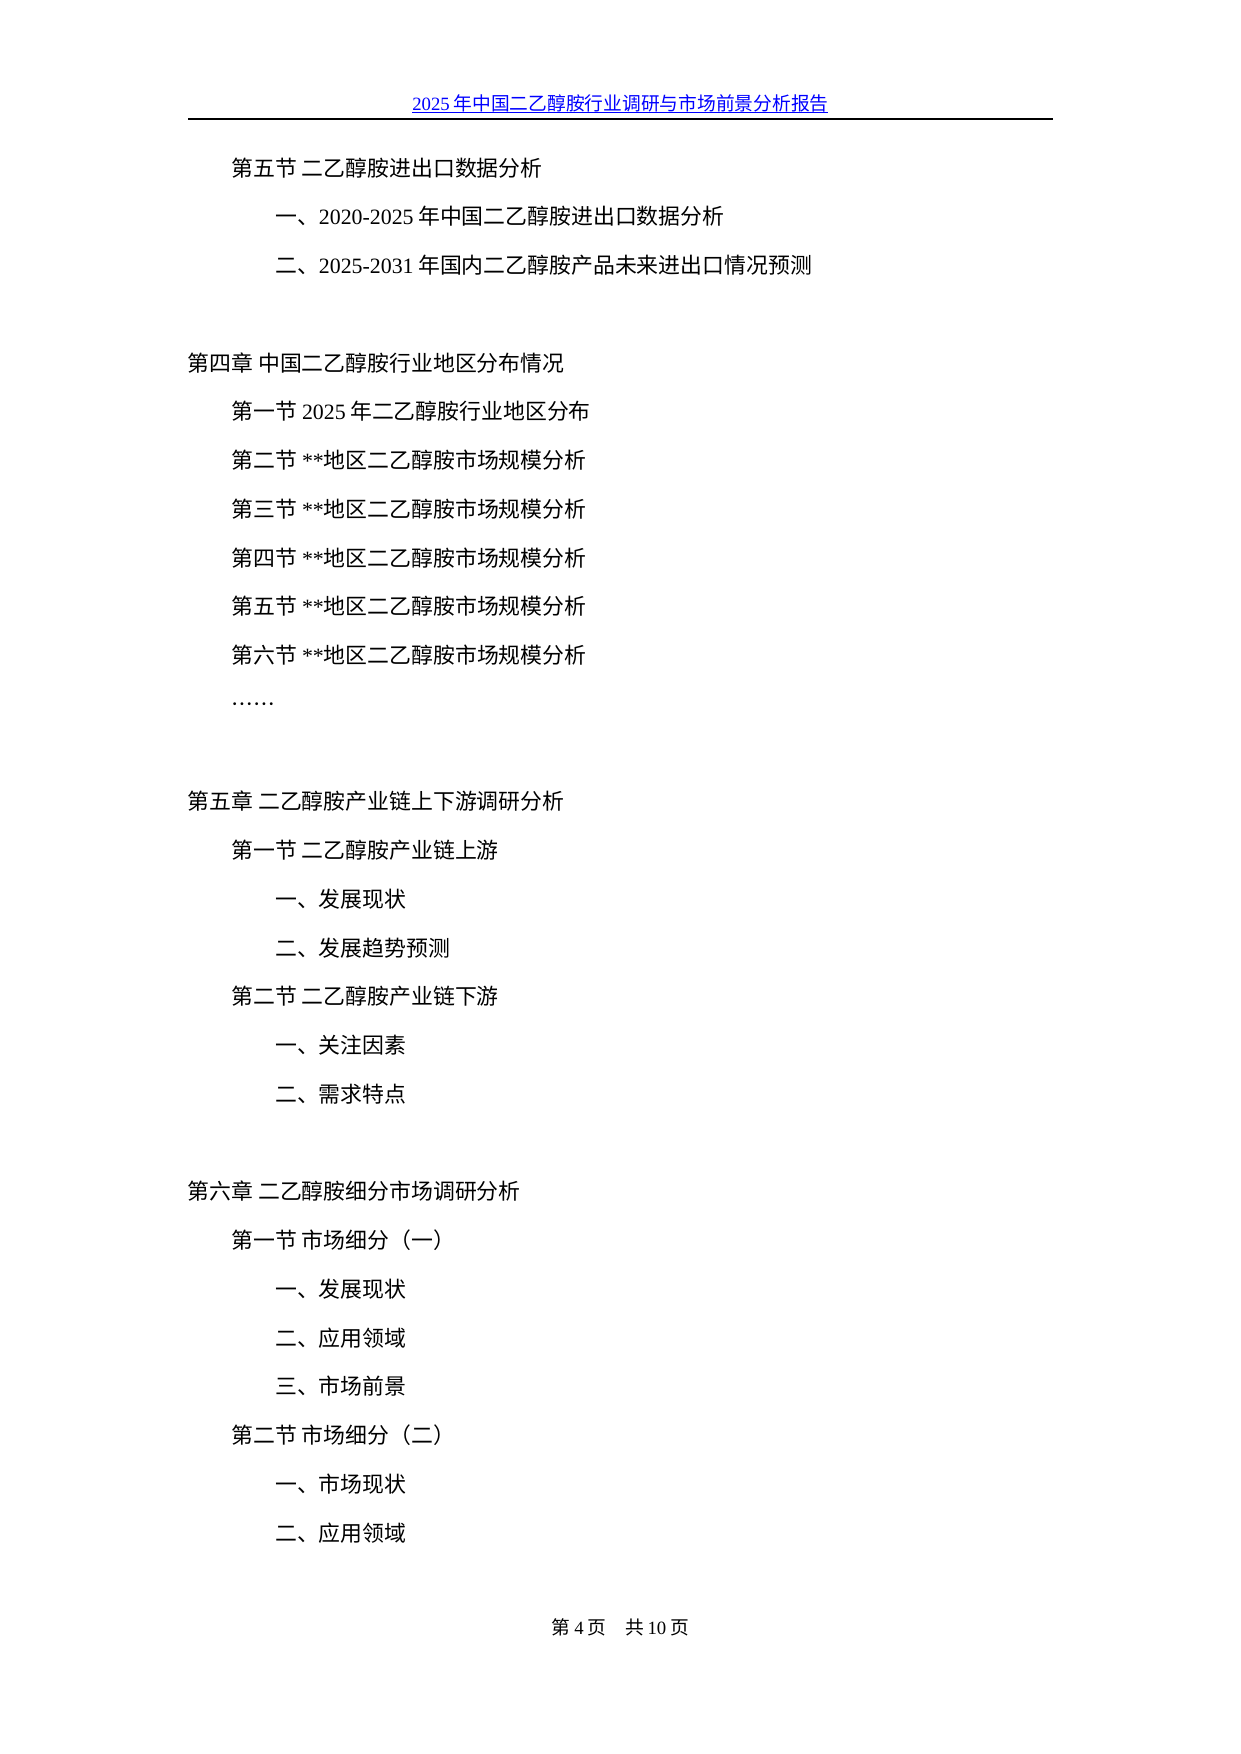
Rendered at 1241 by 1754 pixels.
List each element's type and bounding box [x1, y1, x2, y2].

text [187, 150, 1053, 1548]
